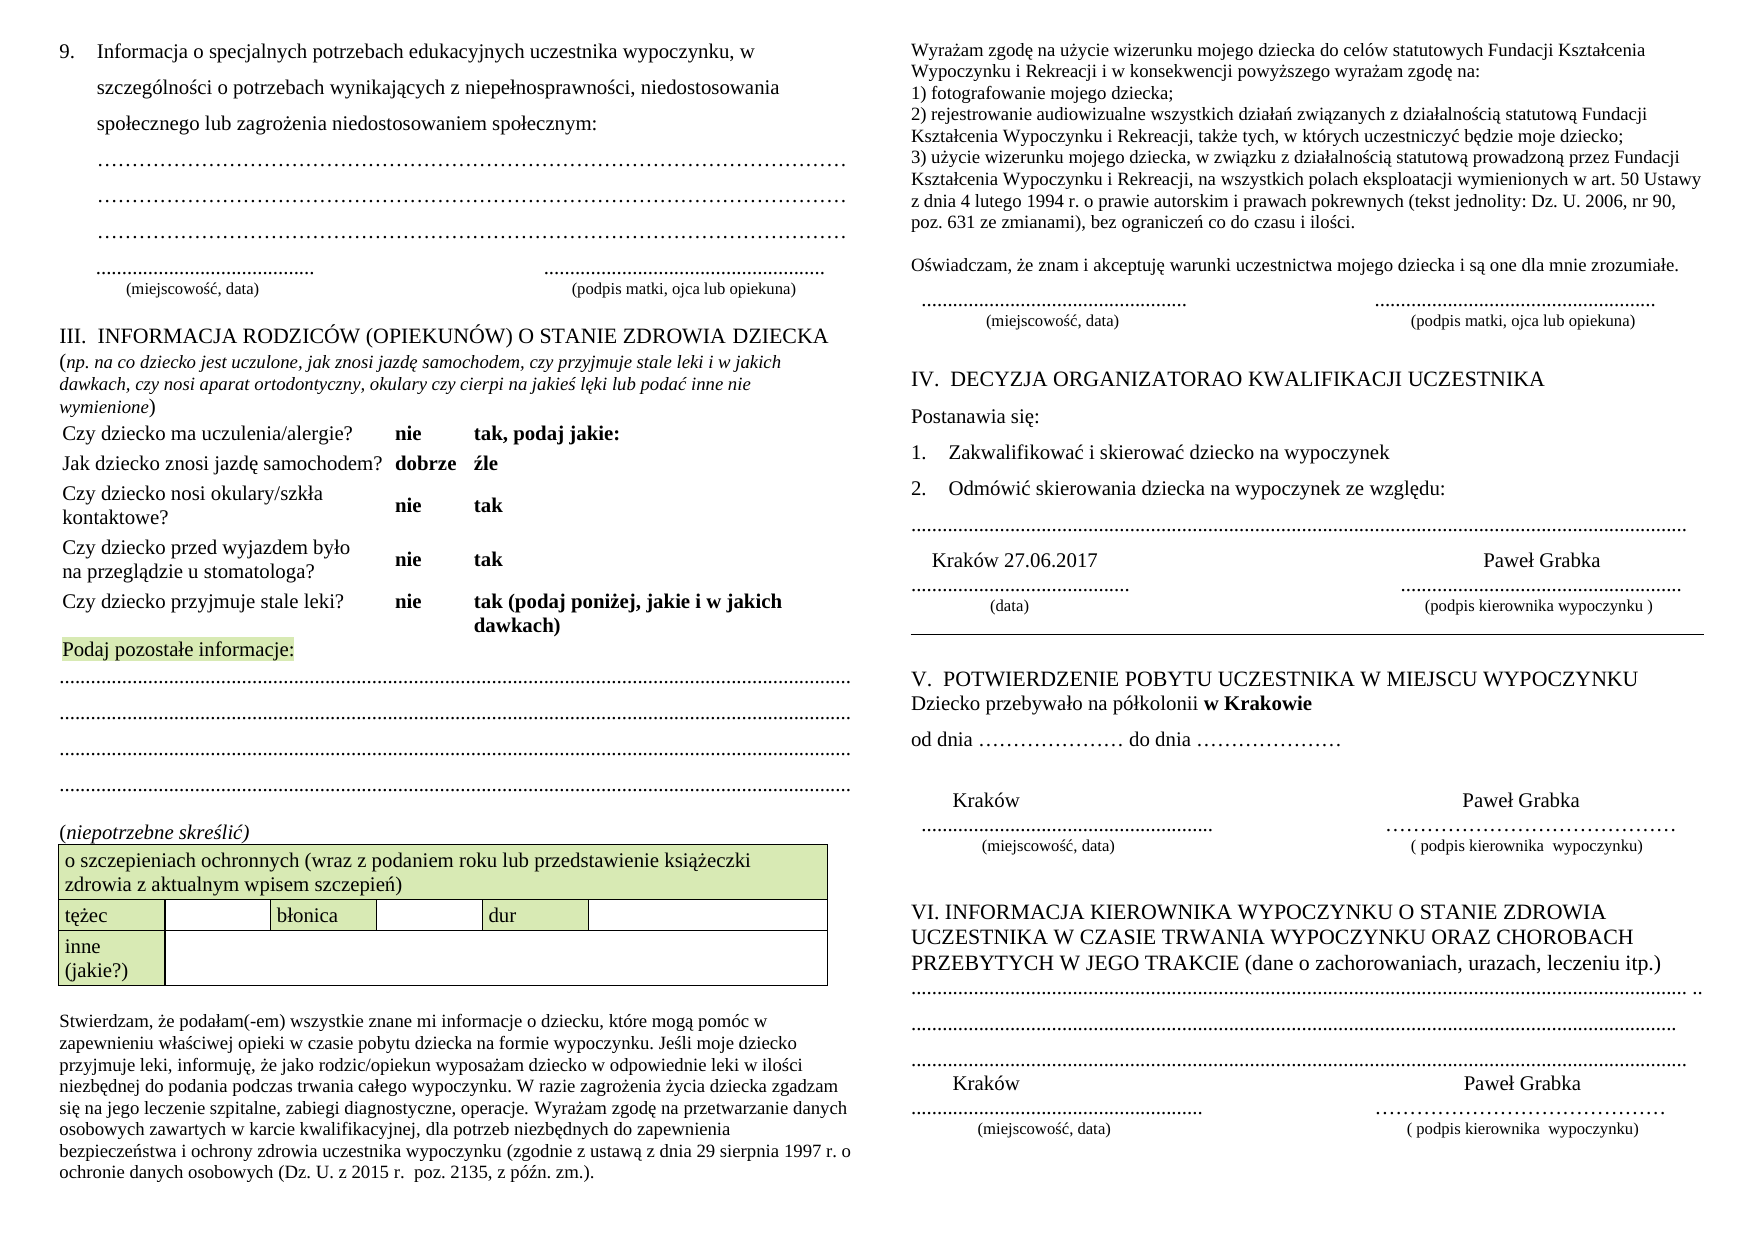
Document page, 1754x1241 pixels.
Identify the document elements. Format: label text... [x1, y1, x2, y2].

table_cell Czy dziecko przyjmuje stale leki? Podaj pozostałe informacje: [59, 586, 392, 664]
text Oświadczam, że znam i akceptuję warunki uczestnictwa mojego dziecka i są one dla mnie zrozumiałe. [911, 254, 1704, 276]
table_cell tak [471, 478, 836, 532]
text (miejscowość, data) ( podpis kierownika wypoczynku) [911, 1119, 1704, 1138]
table_cell nie [392, 586, 471, 664]
text Wypoczynku i Rekreacji i w konsekwencji powyższego wyrażam zgodę na: [911, 60, 1704, 82]
table_cell [166, 900, 270, 930]
table_cell Jak dziecko znosi jazdę samochodem? [59, 448, 392, 478]
text Wyrażam zgodę na użycie wizerunku mojego dziecka do celów statutowych Fundacji Kształcenia [911, 39, 1704, 60]
table_cell tężec [59, 900, 164, 930]
text Postanawia się: [911, 404, 1704, 428]
text Kraków 27.06.2017 Paweł Grabka [911, 548, 1704, 572]
table_cell [589, 900, 827, 930]
text (miejscowość, data) (podpis matki, ojca lub opiekuna) [59, 279, 852, 298]
text ................................................... ...................................................... [911, 287, 1704, 311]
table_cell [166, 931, 827, 985]
subtitle III. INFORMACJA RODZICÓW (OPIEKUNÓW) O STANIE ZDROWIA DZIECKA (np. na co dziecko jest uczulone, jak znosi jazdę samochodem, czy przyjmuje stale leki i w jakich dawkach, czy nosi aparat ortodontyczny, okulary czy cierpi na jakieś lęki lub podać inne nie wymienione) [59, 323, 852, 418]
text (niepotrzebne skreślić) [59, 820, 852, 844]
text Kraków Paweł Grabka [911, 1071, 1704, 1095]
list Odmówić skierowania dziecka na wypoczynek ze względu: [911, 476, 1704, 500]
text 2) rejestrowanie audiowizualne wszystkich działań związanych z działalnością statutową Fundacji Kształcenia Wypoczynku i Rekreacji, także tych, w których uczestniczyć będzie moje dziecko; 3) użycie wizerunku mojego dziecka, w związku z działalnością statutową prowadzoną przez Fundacji Kształcenia Wypoczynku i Rekreacji, na wszystkich polach eksploatacji wymienionych w art. 50 Ustawy z dnia 4 lutego 1994 r. o prawie autorskim i prawach pokrewnych (tekst jednolity: Dz. U. 2006, nr 90, poz. 631 ze zmianami), bez ograniczeń co do czasu i ilości. [911, 103, 1704, 233]
table_cell tak [471, 532, 836, 586]
text (miejscowość, data) (podpis matki, ojca lub opiekuna) [911, 311, 1704, 330]
list Informacja o specjalnych potrzebach edukacyjnych uczestnika wypoczynku, w szczególności o potrzebach wynikających z niepełnosprawności, niedostosowania społecznego lub zagrożenia niedostosowaniem społecznym: [59, 39, 852, 135]
text ........................................................................................................................................................ [59, 772, 852, 796]
table_header nie [392, 418, 471, 448]
text ........................................................ …………………………………… [911, 1095, 1704, 1119]
text ..................................................................................................................................................... ..................................................................................................................................................... [911, 975, 1704, 1035]
text (miejscowość, data) ( podpis kierownika wypoczynku) [911, 836, 1704, 855]
text IV. DECYZJA ORGANIZATORAO KWALIFIKACJI UCZESTNIKA [911, 366, 1704, 391]
table_cell Czy dziecko przed wyjazdem było na przeglądzie u stomatologa? [59, 532, 392, 586]
table_cell źle [471, 448, 836, 478]
text ........................................................................................................................................................................................................................................................................................................................................................................................................................................................................ [59, 664, 852, 760]
table_cell Czy dziecko nosi okulary/szkła kontaktowe? [59, 478, 392, 532]
text Dziecko przebywało na półkolonii w Krakowie [911, 691, 1704, 715]
table_cell inne (jakie?) [59, 931, 164, 985]
table_cell tak (podaj poniżej, jakie i w jakich dawkach) [471, 586, 836, 664]
text ..................................................................................................................................................... [911, 1047, 1704, 1071]
text ……………………………………………………………………………………………………………………………………………………………………………………………………………………………………………………………………………………………… [97, 147, 852, 243]
table_cell dobrze [392, 448, 471, 478]
list Zakwalifikować i skierować dziecko na wypoczynek [911, 440, 1704, 464]
table_cell nie [392, 478, 471, 532]
text ........................................................ …………………………………… [911, 812, 1704, 836]
table_cell nie [392, 532, 471, 586]
table_header tak, podaj jakie: [471, 418, 836, 448]
text .......................................... ...................................................... [59, 255, 852, 279]
table_cell [377, 900, 482, 930]
text .......................................... ...................................................... [911, 572, 1704, 596]
text od dnia ………………… do dnia ………………… [911, 724, 1704, 751]
table_header o szczepieniach ochronnych (wraz z podaniem roku lub przedstawienie książeczki zdrowia z aktualnym wpisem szczepień) [59, 845, 827, 899]
text Stwierdzam, że podałam(-em) wszystkie znane mi informacje o dziecku, które mogą pomóc w zapewnieniu właściwej opieki w czasie pobytu dziecka na formie wypoczynku. Jeśli moje dziecko przyjmuje leki, informuję, że jako rodzic/opiekun wyposażam dziecko w odpowiednie leki w ilości niezbędnej do podania podczas trwania całego wypoczynku. W razie zagrożenia życia dziecka zgadzam się na jego leczenie szpitalne, zabiegi diagnostyczne, operacje. Wyrażam zgodę na przetwarzanie danych osobowych zawartych w karcie kwalifikacyjnej, dla potrzeb niezbędnych do zapewnienia bezpieczeństwa i ochrony zdrowia uczestnika wypoczynku (zgodnie z ustawą z dnia 29 sierpnia 1997 r. o ochronie danych osobowych (Dz. U. z 2015 r. poz. 2135, z późn. zm.). [59, 1010, 852, 1183]
text Kraków Paweł Grabka [911, 787, 1704, 812]
table_header Czy dziecko ma uczulenia/alergie? [59, 418, 392, 448]
table_cell błonica [271, 900, 376, 930]
text VI. INFORMACJA KIEROWNIKA WYPOCZYNKU O STANIE ZDROWIA UCZESTNIKA W CZASIE TRWANIA WYPOCZYNKU ORAZ CHOROBACH PRZEBYTYCH W JEGO TRAKCIE (dane o zachorowaniach, urazach, leczeniu itp.) [911, 899, 1704, 975]
table_cell dur [483, 900, 588, 930]
text V. POTWIERDZENIE POBYTU UCZESTNIKA W MIEJSCU WYPOCZYNKU [911, 666, 1704, 691]
text 1) fotografowanie mojego dziecka; [911, 82, 1704, 103]
text (data) (podpis kierownika wypoczynku ) [911, 596, 1704, 615]
text ..................................................................................................................................................... [911, 512, 1704, 536]
